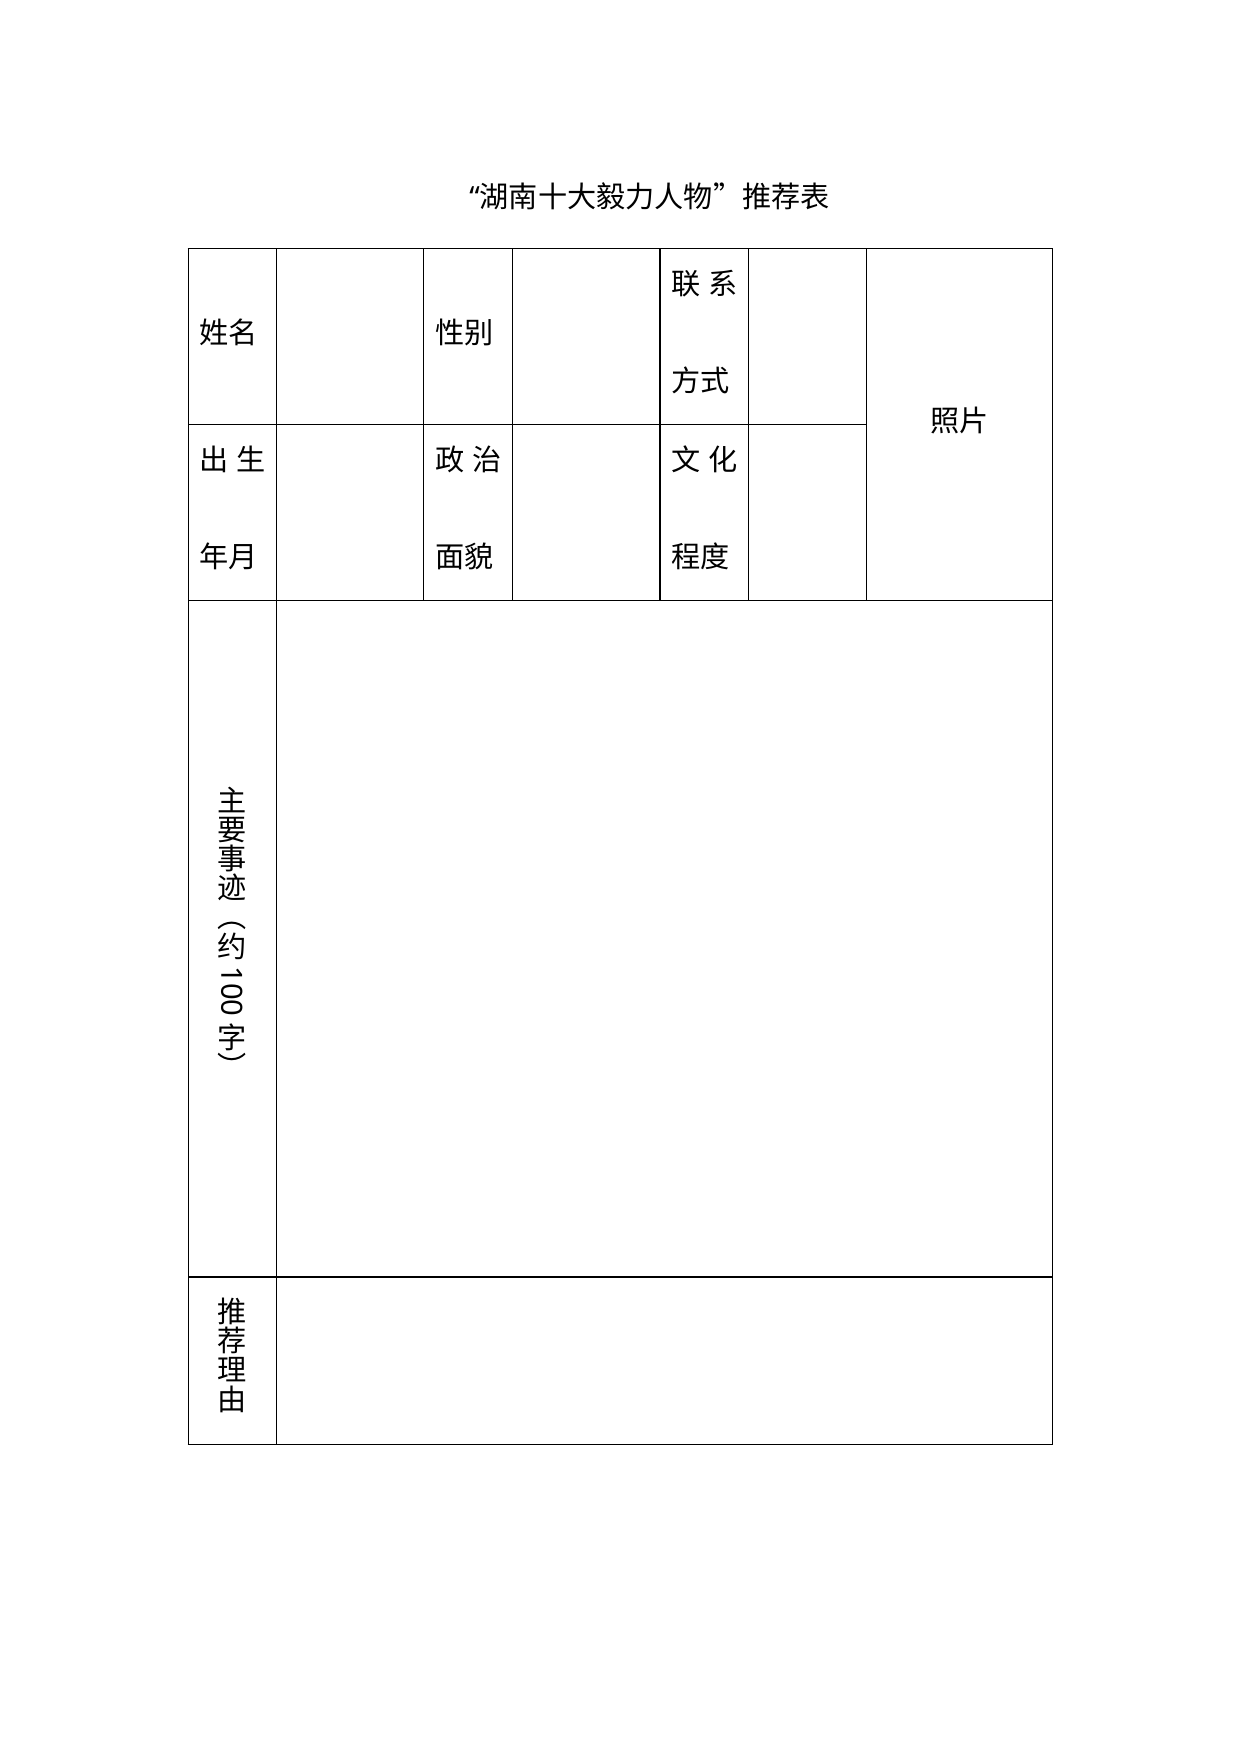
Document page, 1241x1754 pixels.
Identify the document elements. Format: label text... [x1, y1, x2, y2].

table_cell [277, 601, 1052, 1276]
table_header [749, 249, 866, 424]
table_cell 主要事迹（约100字） [189, 601, 276, 1276]
table_header 照片 [867, 249, 1052, 600]
table_header [513, 249, 659, 424]
table_cell 文化程度 [661, 425, 748, 600]
text “湖南十大毅力人物”推荐表 [187, 162, 1053, 227]
table_cell [749, 425, 866, 600]
table_cell [277, 425, 423, 600]
table_header 姓名 [189, 249, 276, 424]
table_cell 政治面貌 [424, 425, 512, 600]
table_header 性别 [424, 249, 512, 424]
table_header 联系方式 [661, 249, 748, 424]
table_cell 推荐理由 [189, 1278, 276, 1444]
table_cell 出生年月 [189, 425, 276, 600]
table_cell [277, 1278, 1052, 1444]
table_header [277, 249, 423, 424]
table_cell [513, 425, 659, 600]
